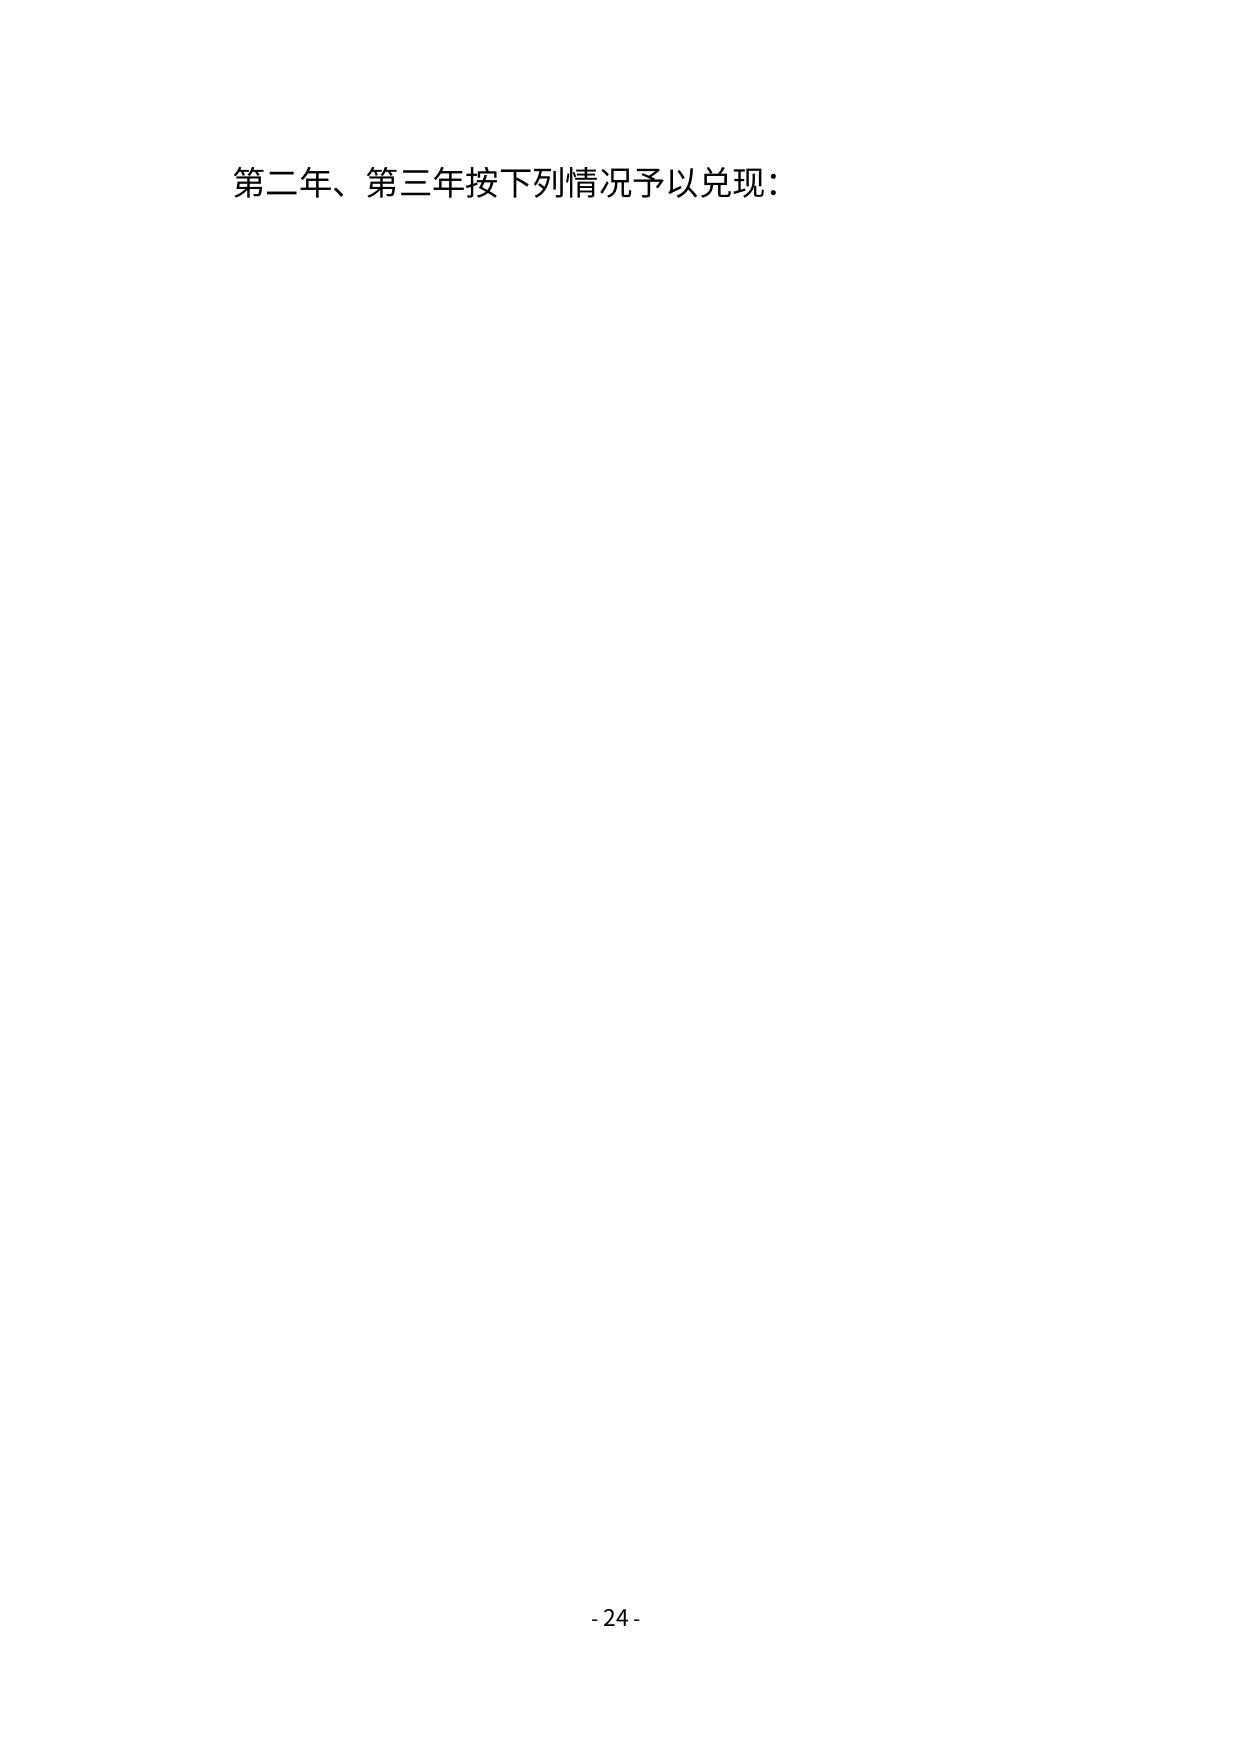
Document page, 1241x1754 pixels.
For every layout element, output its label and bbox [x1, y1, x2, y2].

text [165, 156, 974, 204]
